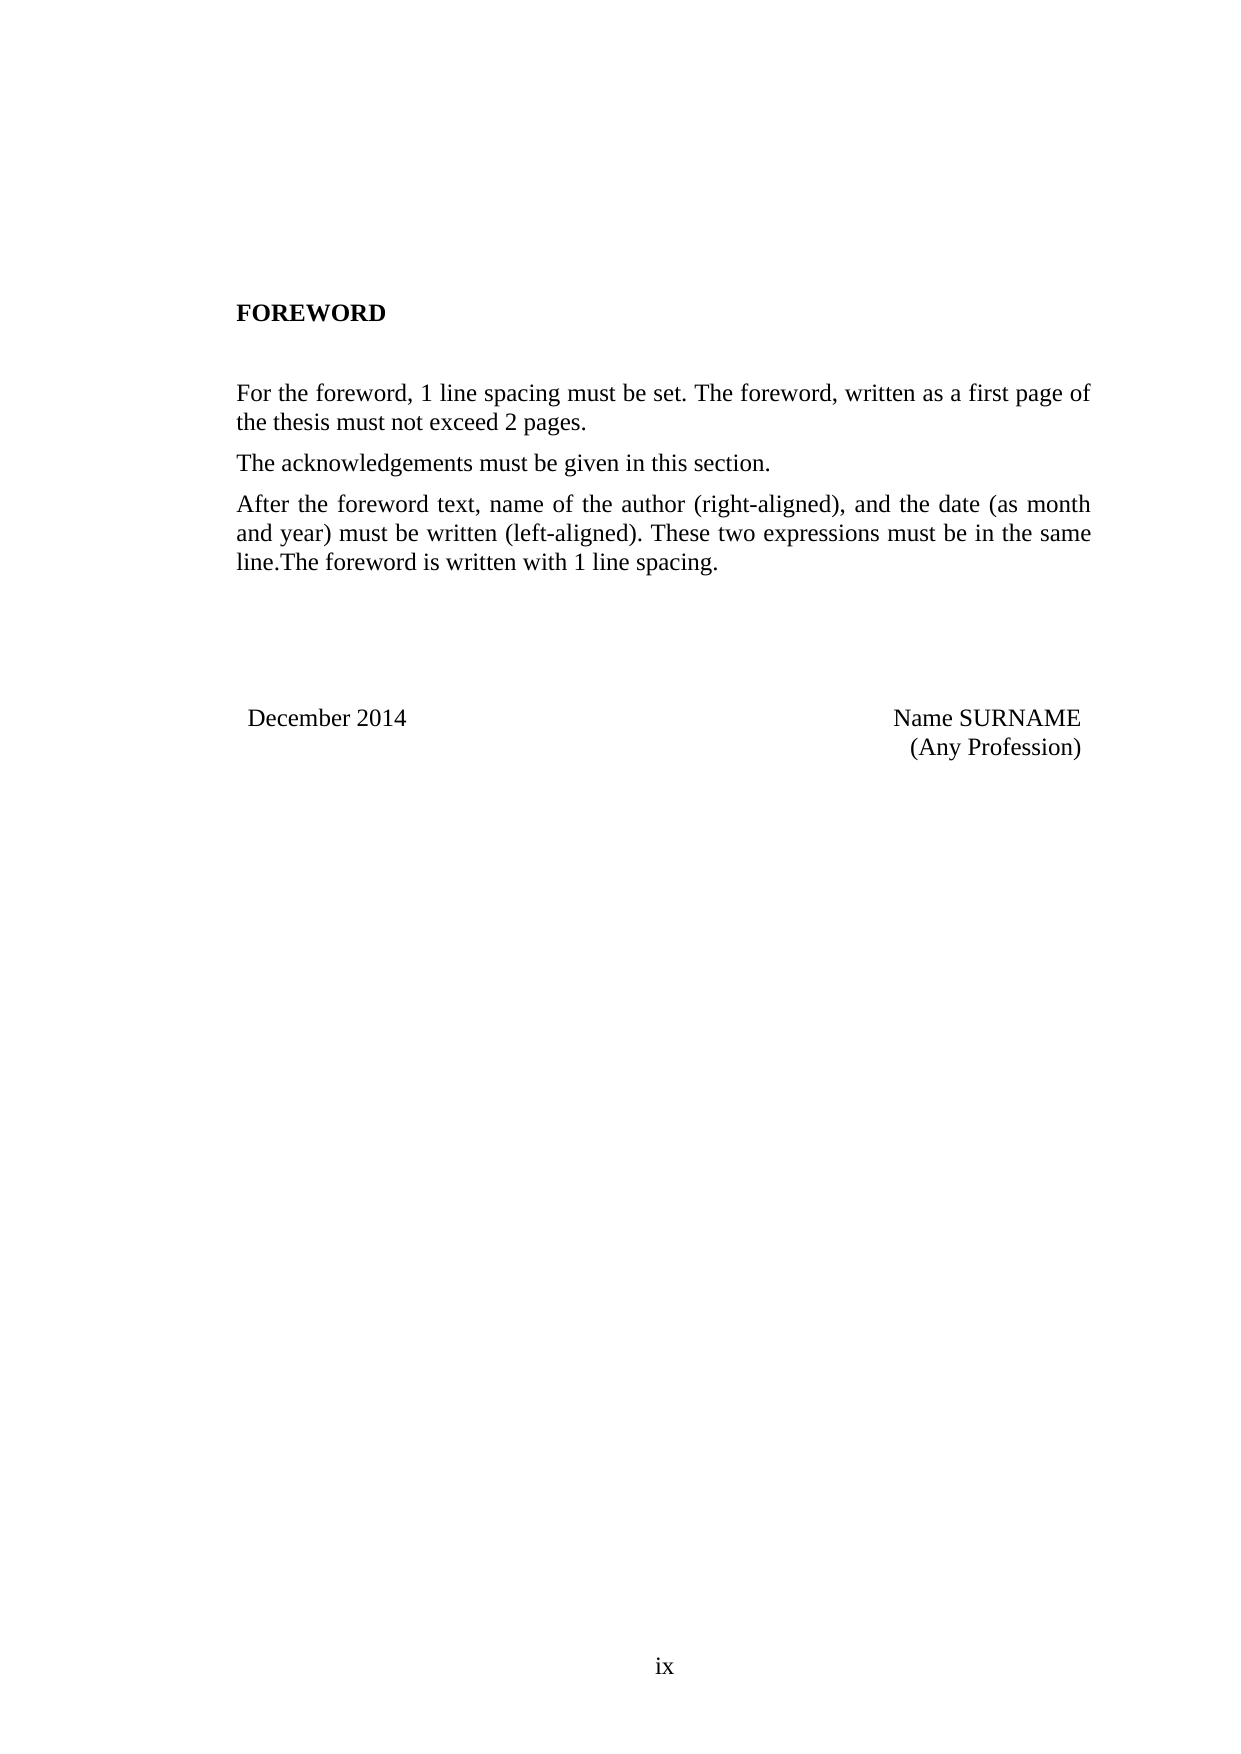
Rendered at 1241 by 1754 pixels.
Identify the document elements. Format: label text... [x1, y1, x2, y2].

text The acknowledgements must be given in this section. [236, 448, 1092, 477]
table_header Name SURNAME (Any Profession) [725, 703, 1092, 789]
text For the foreword, 1 line spacing must be set. The foreword, written as a first page of the thesis must not exceed 2 pages. [236, 378, 1092, 436]
table_header December 2014 [236, 703, 725, 789]
text After the foreword text, name of the author (right-aligned), and the date (as month and year) must be written (left-aligned). These two expressions must be in the same line.The foreword is written with 1 line spacing. [236, 489, 1092, 576]
list FOREWORD [236, 298, 1092, 326]
